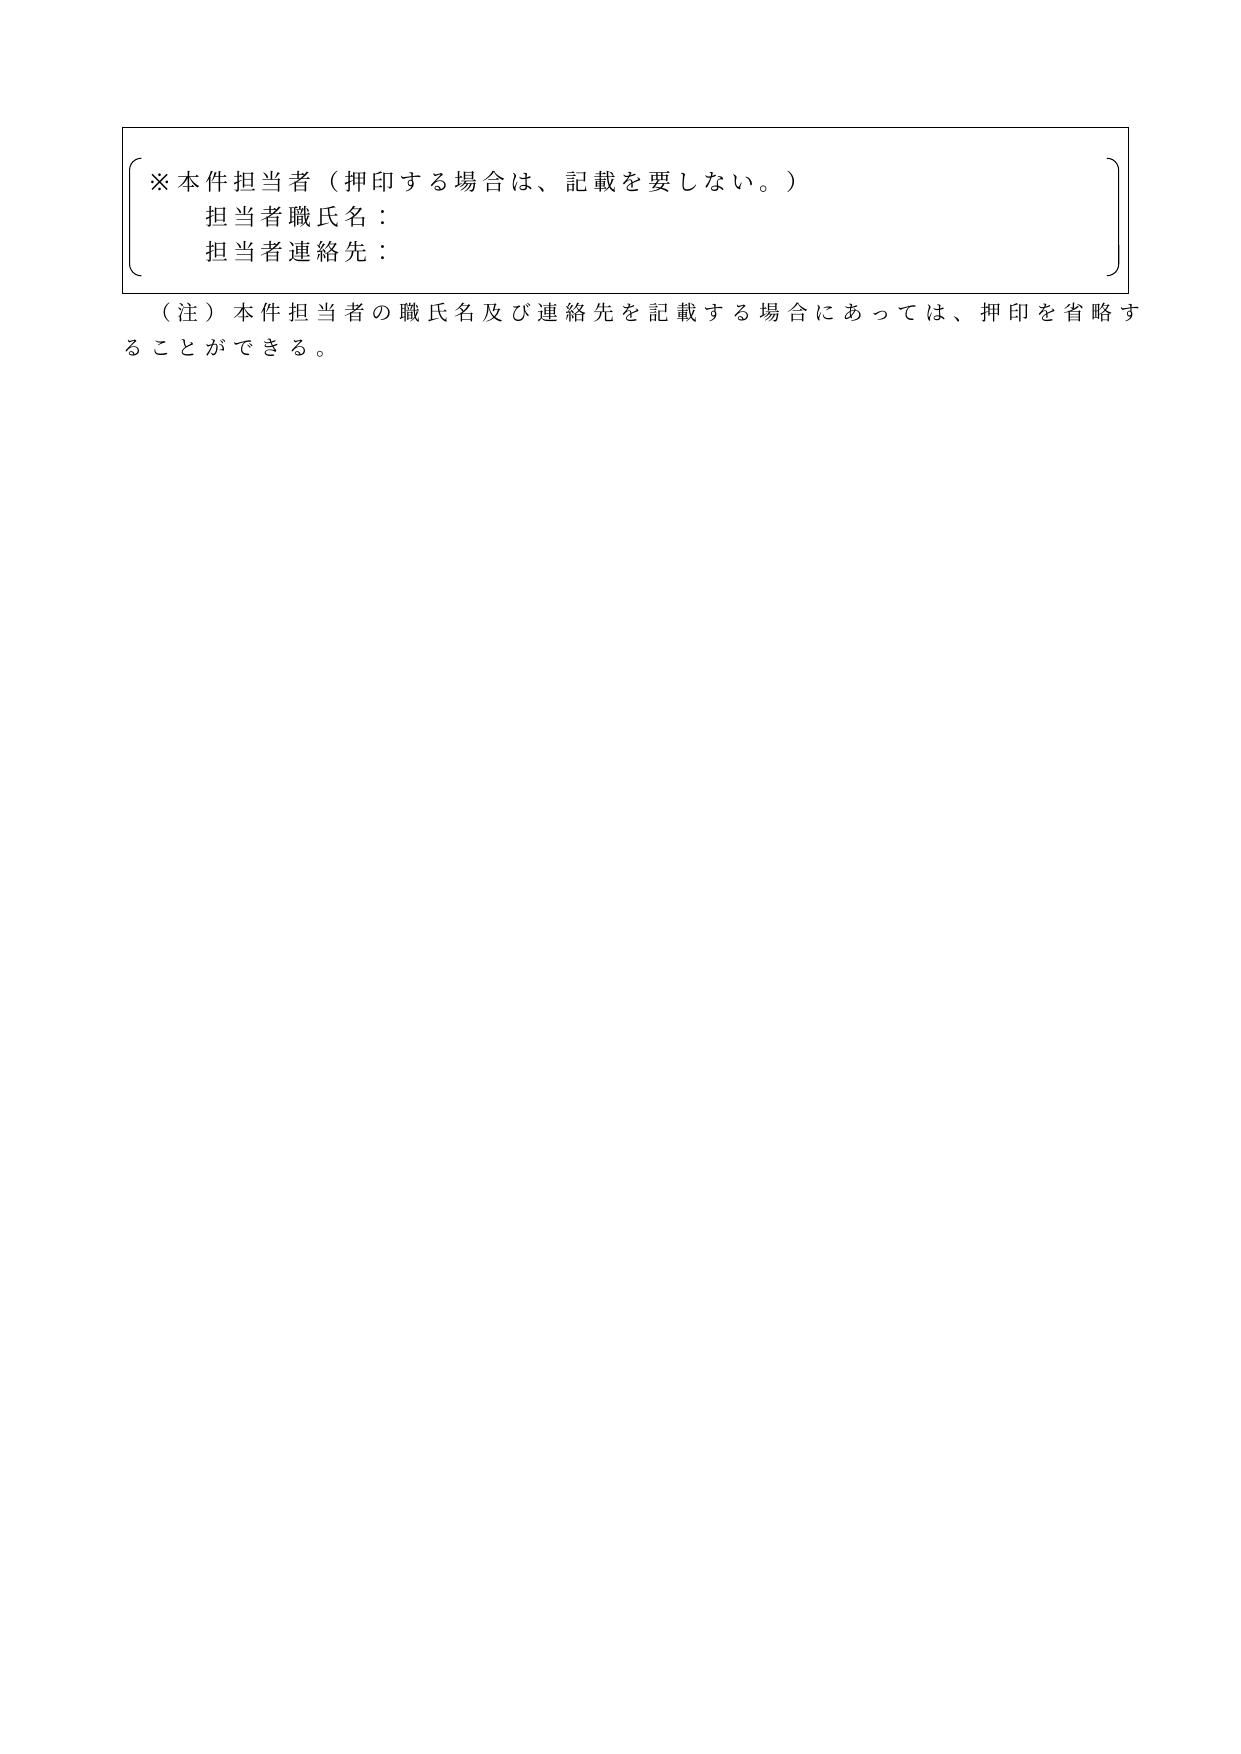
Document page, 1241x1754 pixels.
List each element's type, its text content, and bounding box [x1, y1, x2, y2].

table_cell ※本件担当者（押印する場合は、記載を要しない。） 担当者職氏名： 担当者連絡先： [123, 128, 1128, 293]
text （注）本件担当者の職氏名及び連絡先を記載する場合にあっては、押印を省略することができる。 [122, 294, 1147, 363]
